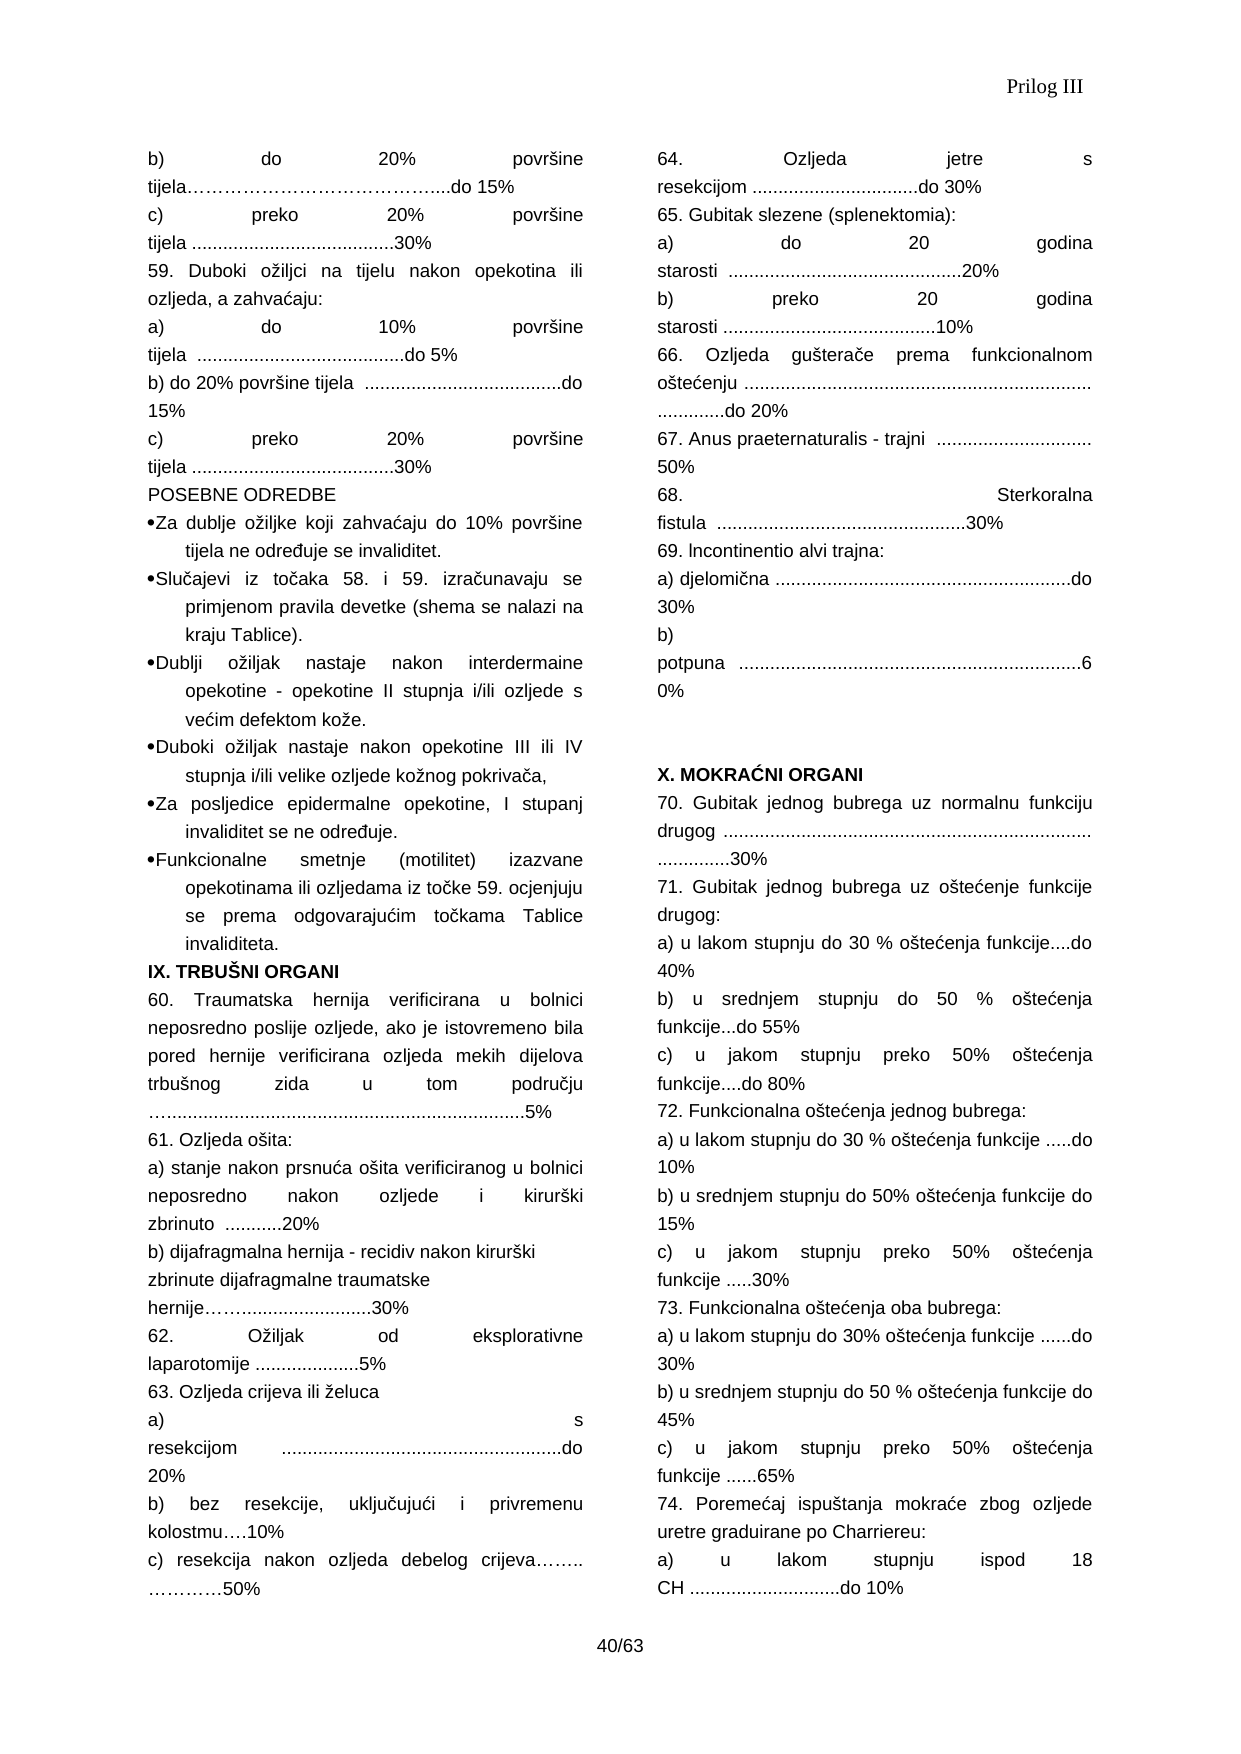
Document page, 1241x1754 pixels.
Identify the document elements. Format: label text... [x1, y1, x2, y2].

text c) u jakom stupnju preko 50% oštećenja funkcije....do 80% [657, 1044, 1093, 1094]
text 66. Ozljeda gušterače prema funkcionalnom oštećenju ................................................................................do 20% [657, 344, 1093, 421]
list Za posljedice epidermalne opekotine, I stupanj invaliditet se ne određuje. [148, 792, 583, 842]
text 63. Ozljeda crijeva ili želuca [148, 1381, 583, 1403]
text 69. lncontinentio alvi trajna: [657, 540, 1093, 561]
text 68. Sterkoralna fistula ................................................30% [657, 484, 1093, 533]
text b) bez resekcije, uključujući i privremenu kolostmu….10% [148, 1493, 583, 1543]
text a) djelomična .........................................................do 30% [657, 568, 1093, 617]
text 61. Ozljeda ošita: [148, 1129, 583, 1151]
text 71. Gubitak jednog bubrega uz oštećenje funkcije drugog: [657, 876, 1093, 926]
text IX. TRBUŠNI ORGANI [148, 961, 583, 982]
text c) u jakom stupnju preko 50% oštećenja funkcije .....30% [657, 1240, 1093, 1290]
text 73. Funkcionalna oštećenja oba bubrega: [657, 1296, 1093, 1318]
text 60. Traumatska hernija verificirana u bolnici neposredno poslije ozljede, ako je istovremeno bila pored hernije verificirana ozljeda mekih dijelova trbušnog zida u tom području ….....................................................................5% [148, 989, 583, 1122]
text b) do 20% površine tijela…………………………………....do 15% [148, 148, 583, 197]
text 65. Gubitak slezene (splenektomia): [657, 204, 1093, 225]
text b) u srednjem stupnju do 50% oštećenja funkcije do 15% [657, 1184, 1093, 1234]
text 74. Poremećaj ispuštanja mokraće zbog ozljede uretre graduirane po Charriereu: [657, 1493, 1093, 1542]
text 72. Funkcionalna oštećenja jednog bubrega: [657, 1100, 1093, 1122]
list Duboki ožiljak nastaje nakon opekotine III ili IV stupnja i/ili velike ozljede kožnog pokrivača, [148, 736, 583, 786]
text a) do 20 godina starosti .............................................20% [657, 232, 1093, 281]
text c) u jakom stupnju preko 50% oštećenja funkcije ......65% [657, 1437, 1093, 1486]
text 70. Gubitak jednog bubrega uz normalnu funkciju drugog .....................................................................................30% [657, 792, 1093, 870]
text a) s resekcijom ......................................................do 20% [148, 1409, 583, 1487]
text b) potpuna ..................................................................60% [657, 624, 1093, 702]
text X. MOKRAĆNI ORGANI [657, 764, 1093, 786]
list Za dublje ožiljke koji zahvaćaju do 10% površine tijela ne određuje se invaliditet. [148, 512, 583, 562]
text 67. Anus praeternaturalis - trajni .............................. 50% [657, 428, 1093, 477]
text a) u lakom stupnju ispod 18 CH .............................do 10% [657, 1549, 1093, 1598]
text 59. Duboki ožiljci na tijelu nakon opekotina ili ozljeda, a zahvaćaju: [148, 260, 583, 309]
text b) dijafragmalna hernija - recidiv nakon kirurški zbrinute dijafragmalne traumatske hernije…….........................30% [148, 1241, 583, 1319]
text b) u srednjem stupnju do 50 % oštećenja funkcije do 45% [657, 1381, 1093, 1430]
text c) resekcija nakon ozljeda debelog crijeva……..…………50% [148, 1549, 583, 1599]
text 64. Ozljeda jetre s resekcijom ................................do 30% [657, 148, 1093, 197]
list Dublji ožiljak nastaje nakon interdermaine opekotine - opekotine II stupnja i/ili ozljede s većim defektom kože. [148, 652, 583, 730]
text 62. Ožiljak od eksplorativne laparotomije ....................5% [148, 1325, 583, 1375]
list Funkcionalne smetnje (motilitet) izazvane opekotinama ili ozljedama iz točke 59. ocjenjuju se prema odgovarajućim točkama Tablice invaliditeta. [148, 849, 583, 954]
text b) do 20% površine tijela ......................................do 15% [148, 372, 583, 421]
text a) u lakom stupnju do 30% oštećenja funkcije ......do 30% [657, 1324, 1093, 1374]
text a) stanje nakon prsnuća ošita verificiranog u bolnici neposredno nakon ozljede i kirurški zbrinuto ...........20% [148, 1157, 583, 1234]
text a) do 10% površine tijela ........................................do 5% [148, 316, 583, 365]
text c) preko 20% površine tijela .......................................30% [148, 204, 583, 253]
list Slučajevi iz točaka 58. i 59. izračunavaju se primjenom pravila devetke (shema se nalazi na kraju Tablice). [148, 568, 583, 646]
text POSEBNE ODREDBE [148, 484, 583, 505]
text b) preko 20 godina starosti .........................................10% [657, 288, 1093, 337]
text c) preko 20% površine tijela .......................................30% [148, 428, 583, 477]
text b) u srednjem stupnju do 50 % oštećenja funkcije...do 55% [657, 988, 1093, 1038]
text a) u lakom stupnju do 30 % oštećenja funkcije....do 40% [657, 932, 1093, 982]
text a) u lakom stupnju do 30 % oštećenja funkcije .....do 10% [657, 1128, 1093, 1178]
